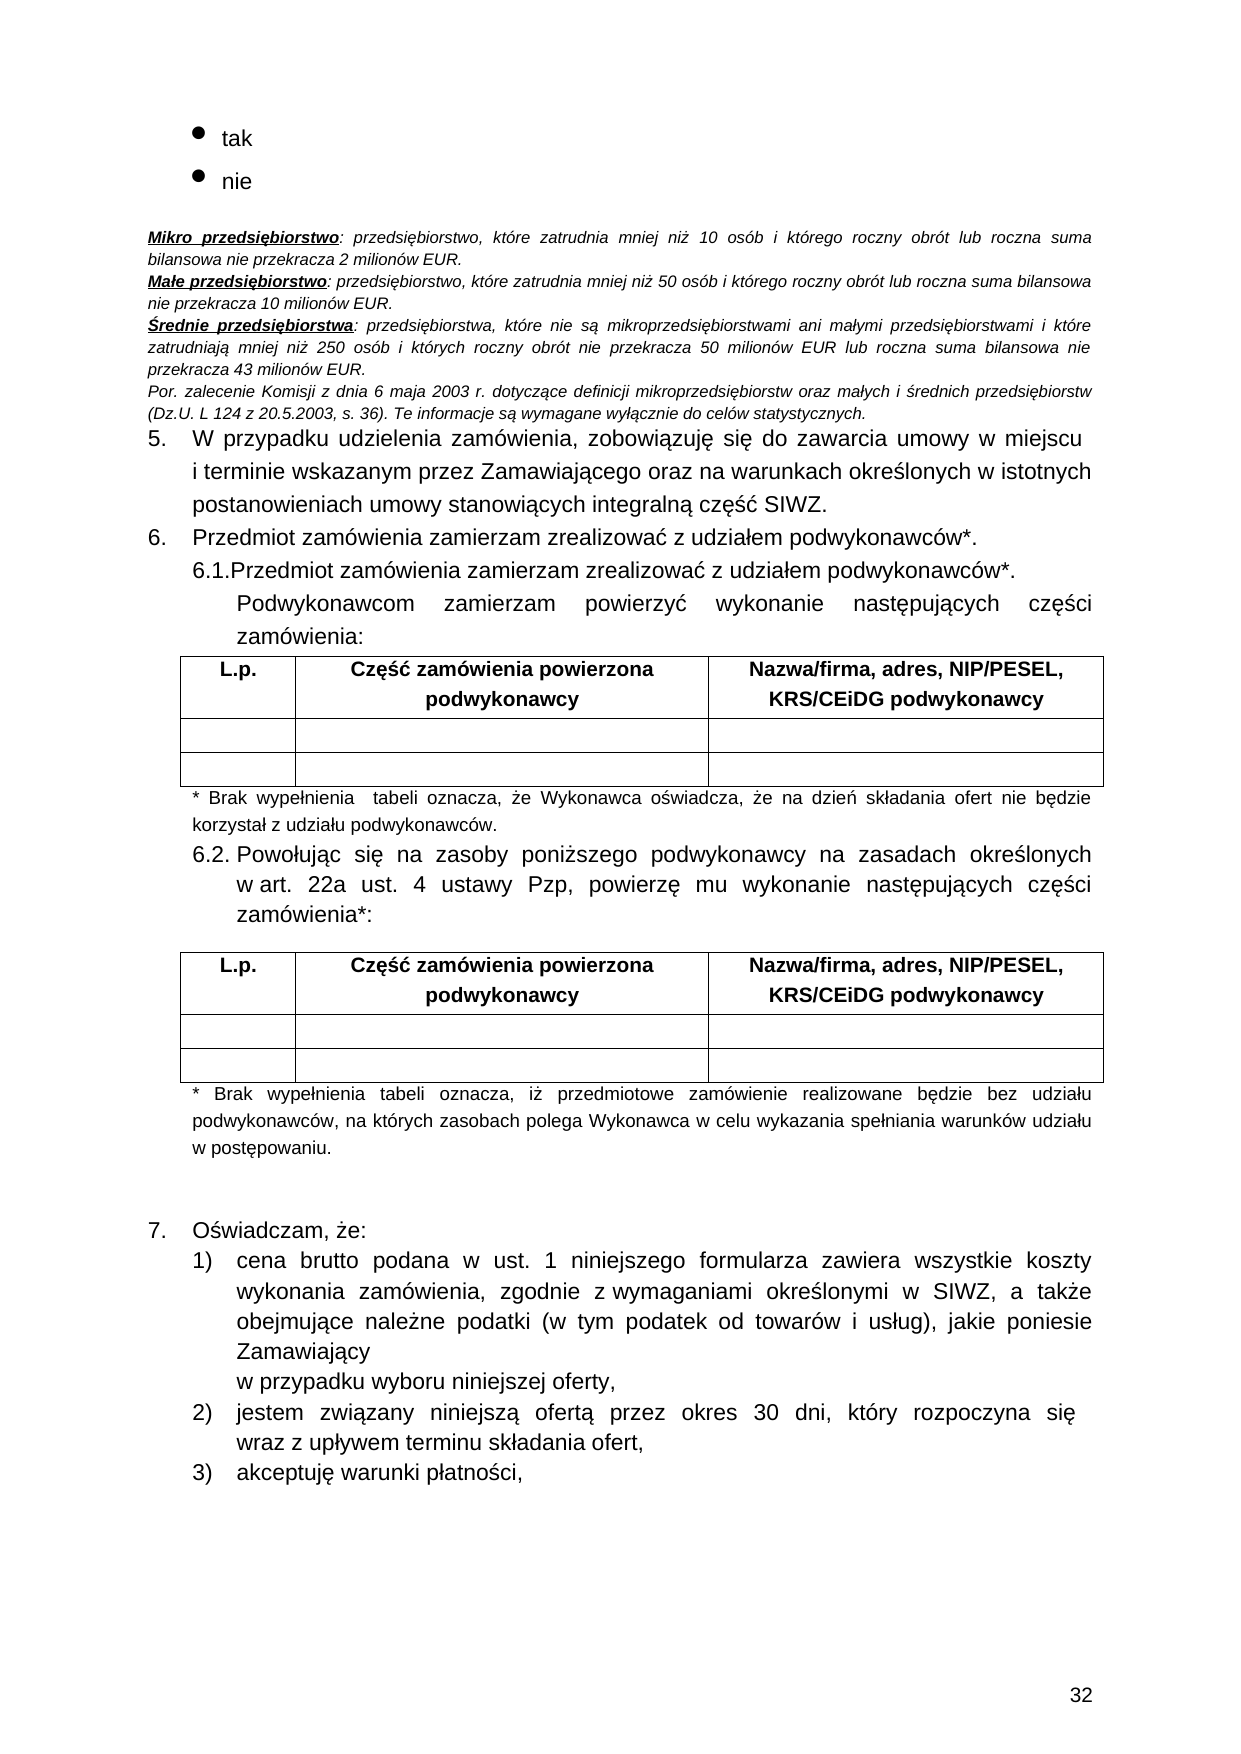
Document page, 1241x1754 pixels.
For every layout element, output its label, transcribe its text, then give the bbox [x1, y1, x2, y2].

list Przedmiot zamówienia zamierzam zrealizować z udziałem podwykonawców*. [148, 524, 1092, 551]
list Por. zalecenie Komisji z dnia 6 maja 2003 r. dotyczące definicji mikroprzedsiębiorstw oraz małych i średnich przedsiębiorstw (Dz.U. L 124 z 20.5.2003, s. 36). Te informacje są wymagane wyłącznie do celów statystycznych. [148, 381, 1092, 423]
list * Brak wypełnienia tabeli oznacza, iż przedmiotowe zamówienie realizowane będzie bez udziału podwykonawców, na których zasobach polega Wykonawca w celu wykazania spełniania warunków udziału w postępowaniu. [192, 1083, 1092, 1158]
table_cell [709, 1015, 1103, 1048]
table_header Nazwa/firma, adres, NIP/PESEL, KRS/CEiDG podwykonawcy [709, 953, 1103, 1014]
table_header Część zamówienia powierzona podwykonawcy [296, 657, 708, 718]
text 6.1.Przedmiot zamówienia zamierzam zrealizować z udziałem podwykonawców*. [192, 557, 1092, 583]
table_header Nazwa/firma, adres, NIP/PESEL, KRS/CEiDG podwykonawcy [709, 657, 1103, 718]
text * Brak wypełnienia tabeli oznacza, że Wykonawca oświadcza, że na dzień składania ofert nie będzie korzystał z udziału podwykonawców. [192, 787, 1092, 835]
list jestem związany niniejszą ofertą przez okres 30 dni, który rozpoczyna się wraz z upływem terminu składania ofert, [192, 1398, 1092, 1455]
table_cell [296, 1049, 708, 1082]
list akceptuję warunki płatności, [192, 1459, 1092, 1485]
table_cell [709, 753, 1103, 786]
table_cell [296, 753, 708, 786]
table_header Część zamówienia powierzona podwykonawcy [296, 953, 708, 1014]
table_header L.p. [181, 657, 295, 718]
table_header L.p. [181, 953, 295, 1014]
table_cell [709, 1049, 1103, 1082]
table_cell [181, 753, 295, 786]
list W przypadku udzielenia zamówienia, zobowiązuję się do zawarcia umowy w miejscu i terminie wskazanym przez Zamawiającego oraz na warunkach określonych w istotnych postanowieniach umowy stanowiących integralną część SIWZ. [148, 425, 1092, 518]
table_cell [181, 1049, 295, 1082]
list Oświadczam, że: [148, 1217, 1092, 1244]
table_cell [296, 719, 708, 752]
table_cell [709, 719, 1103, 752]
table_cell [296, 1015, 708, 1048]
list tak [192, 121, 1092, 155]
table_cell [181, 1015, 295, 1048]
list Małe przedsiębiorstwo: przedsiębiorstwo, które zatrudnia mniej niż 50 osób i którego roczny obrót lub roczna suma bilansowa nie przekracza 10 milionów EUR. [148, 272, 1092, 313]
list Powołując się na zasoby poniższego podwykonawcy na zasadach określonych w art. 22a ust. 4 ustawy Pzp, powierzę mu wykonanie następujących części zamówienia*: [192, 841, 1092, 927]
text Podwykonawcom zamierzam powierzyć wykonanie następujących części zamówienia: [236, 590, 1092, 649]
list Mikro przedsiębiorstwo: przedsiębiorstwo, które zatrudnia mniej niż 10 osób i którego roczny obrót lub roczna suma bilansowa nie przekracza 2 milionów EUR. [148, 228, 1092, 269]
table_cell [181, 719, 295, 752]
list Średnie przedsiębiorstwa: przedsiębiorstwa, które nie są mikroprzedsiębiorstwami ani małymi przedsiębiorstwami i które zatrudniają mniej niż 250 osób i których roczny obrót nie przekracza 50 milionów EUR lub roczna suma bilansowa nie przekracza 43 milionów EUR. [148, 316, 1092, 379]
list cena brutto podana w ust. 1 niniejszego formularza zawiera wszystkie koszty wykonania zamówienia, zgodnie z wymaganiami określonymi w SIWZ, a także obejmujące należne podatki (w tym podatek od towarów i usług), jakie poniesie Zamawiający w przypadku wyboru niniejszej oferty, [192, 1247, 1092, 1395]
list nie [192, 163, 1092, 197]
